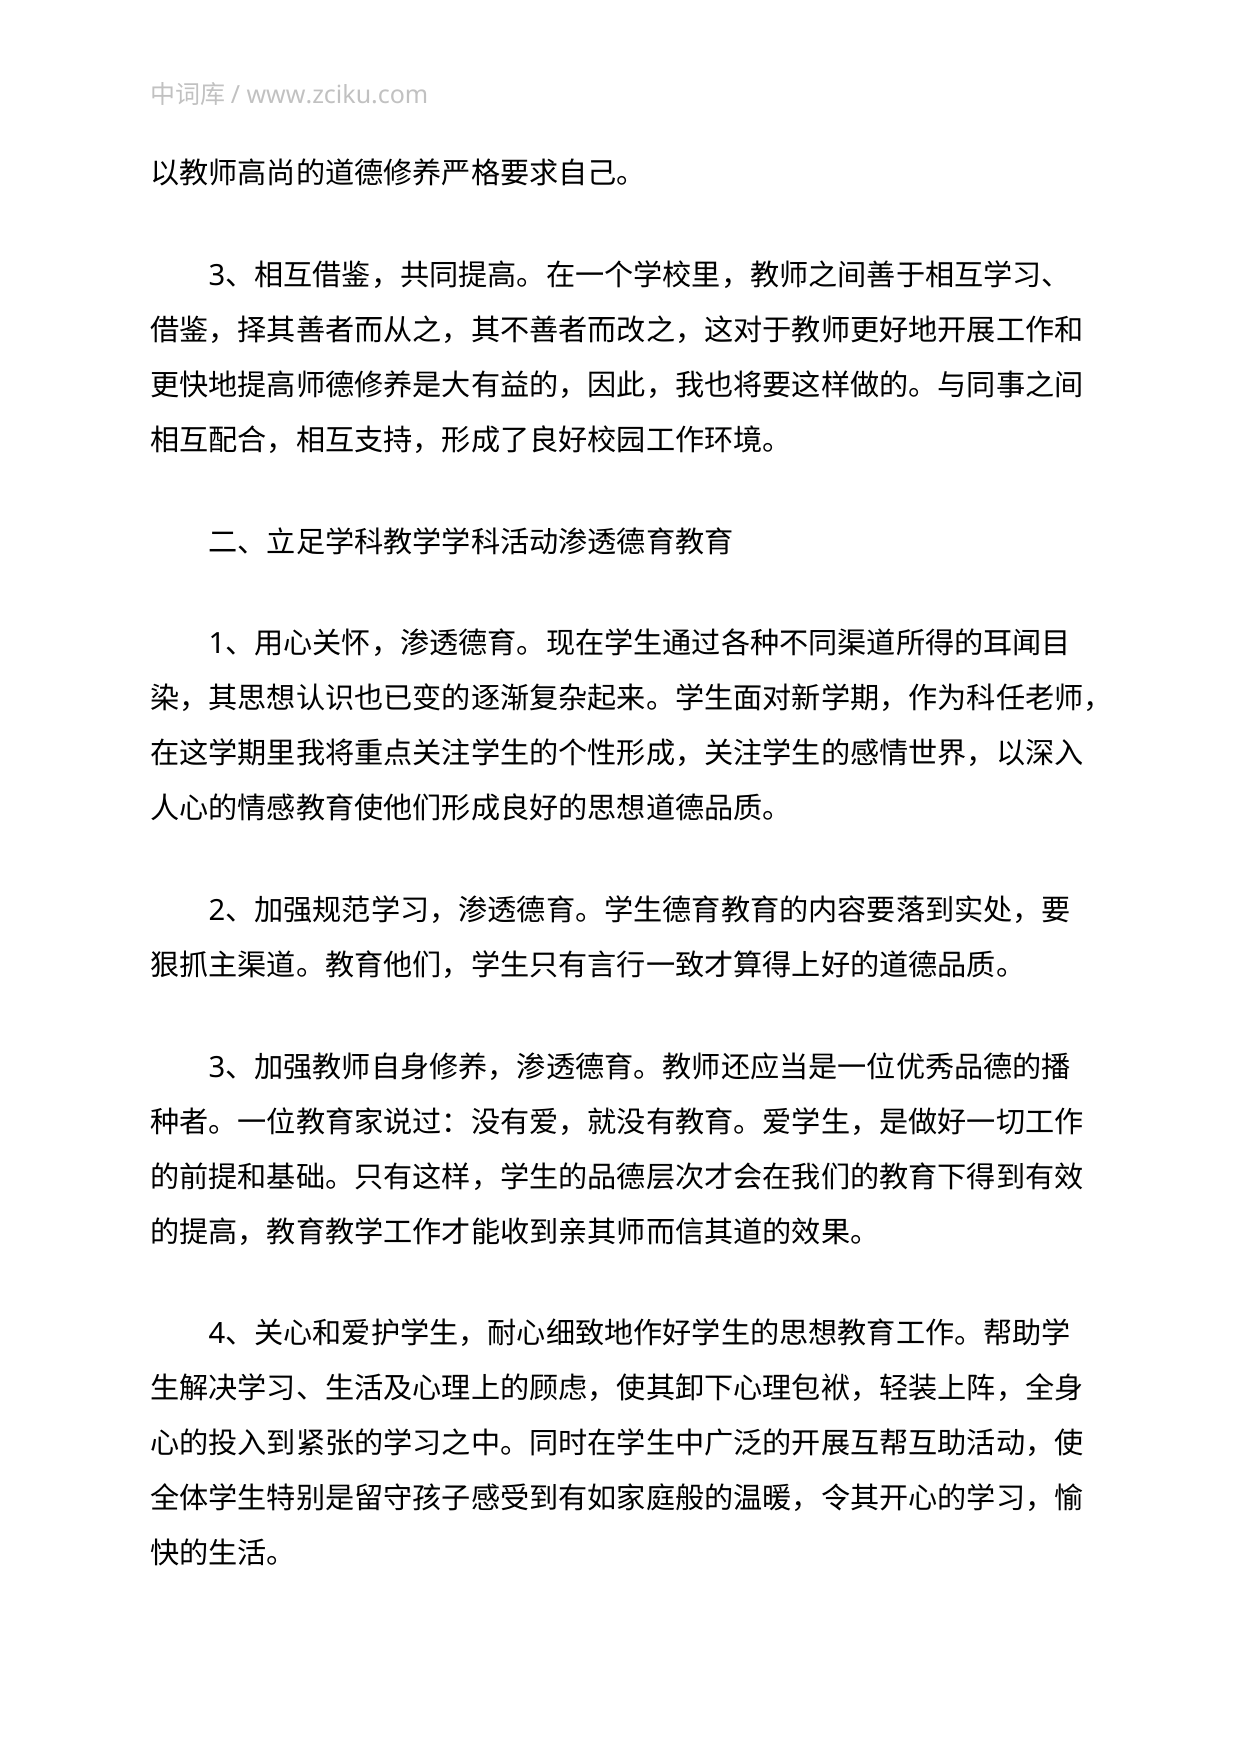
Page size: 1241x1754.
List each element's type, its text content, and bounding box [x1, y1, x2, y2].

text 3、加强教师自身修养，渗透德育。教师还应当是一位优秀品德的播种者。一位教育家说过：没有爱，就没有教育。爱学生，是做好一切工作的前提和基础。只有这样，学生的品德层次才会在我们的教育下得到有效的提高，教育教学工作才能收到亲其师而信其道的效果。 [150, 1043, 1090, 1251]
text 2、加强规范学习，渗透德育。学生德育教育的内容要落到实处，要狠抓主渠道。教育他们，学生只有言行一致才算得上好的道德品质。 [150, 887, 1090, 984]
text 4、关心和爱护学生，耐心细致地作好学生的思想教育工作。帮助学生解决学习、生活及心理上的顾虑，使其卸下心理包袱，轻装上阵，全身心的投入到紧张的学习之中。同时在学生中广泛的开展互帮互助活动，使全体学生特别是留守孩子感受到有如家庭般的温暖，令其开心的学习，愉快的生活。 [150, 1310, 1090, 1572]
text 3、相互借鉴，共同提高。在一个学校里，教师之间善于相互学习、借鉴，择其善者而从之，其不善者而改之，这对于教师更好地开展工作和更快地提高师德修养是大有益的，因此，我也将要这样做的。与同事之间相互配合，相互支持，形成了良好校园工作环境。 [150, 252, 1090, 459]
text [150, 150, 1090, 192]
text 1、用心关怀，渗透德育。现在学生通过各种不同渠道所得的耳闻目染，其思想认识也已变的逐渐复杂起来。学生面对新学期，作为科任老师，在这学期里我将重点关注学生的个性形成，关注学生的感情世界，以深入人心的情感教育使他们形成良好的思想道德品质。 [150, 620, 1090, 827]
text 二、立足学科教学学科活动渗透德育教育 [150, 518, 1090, 561]
